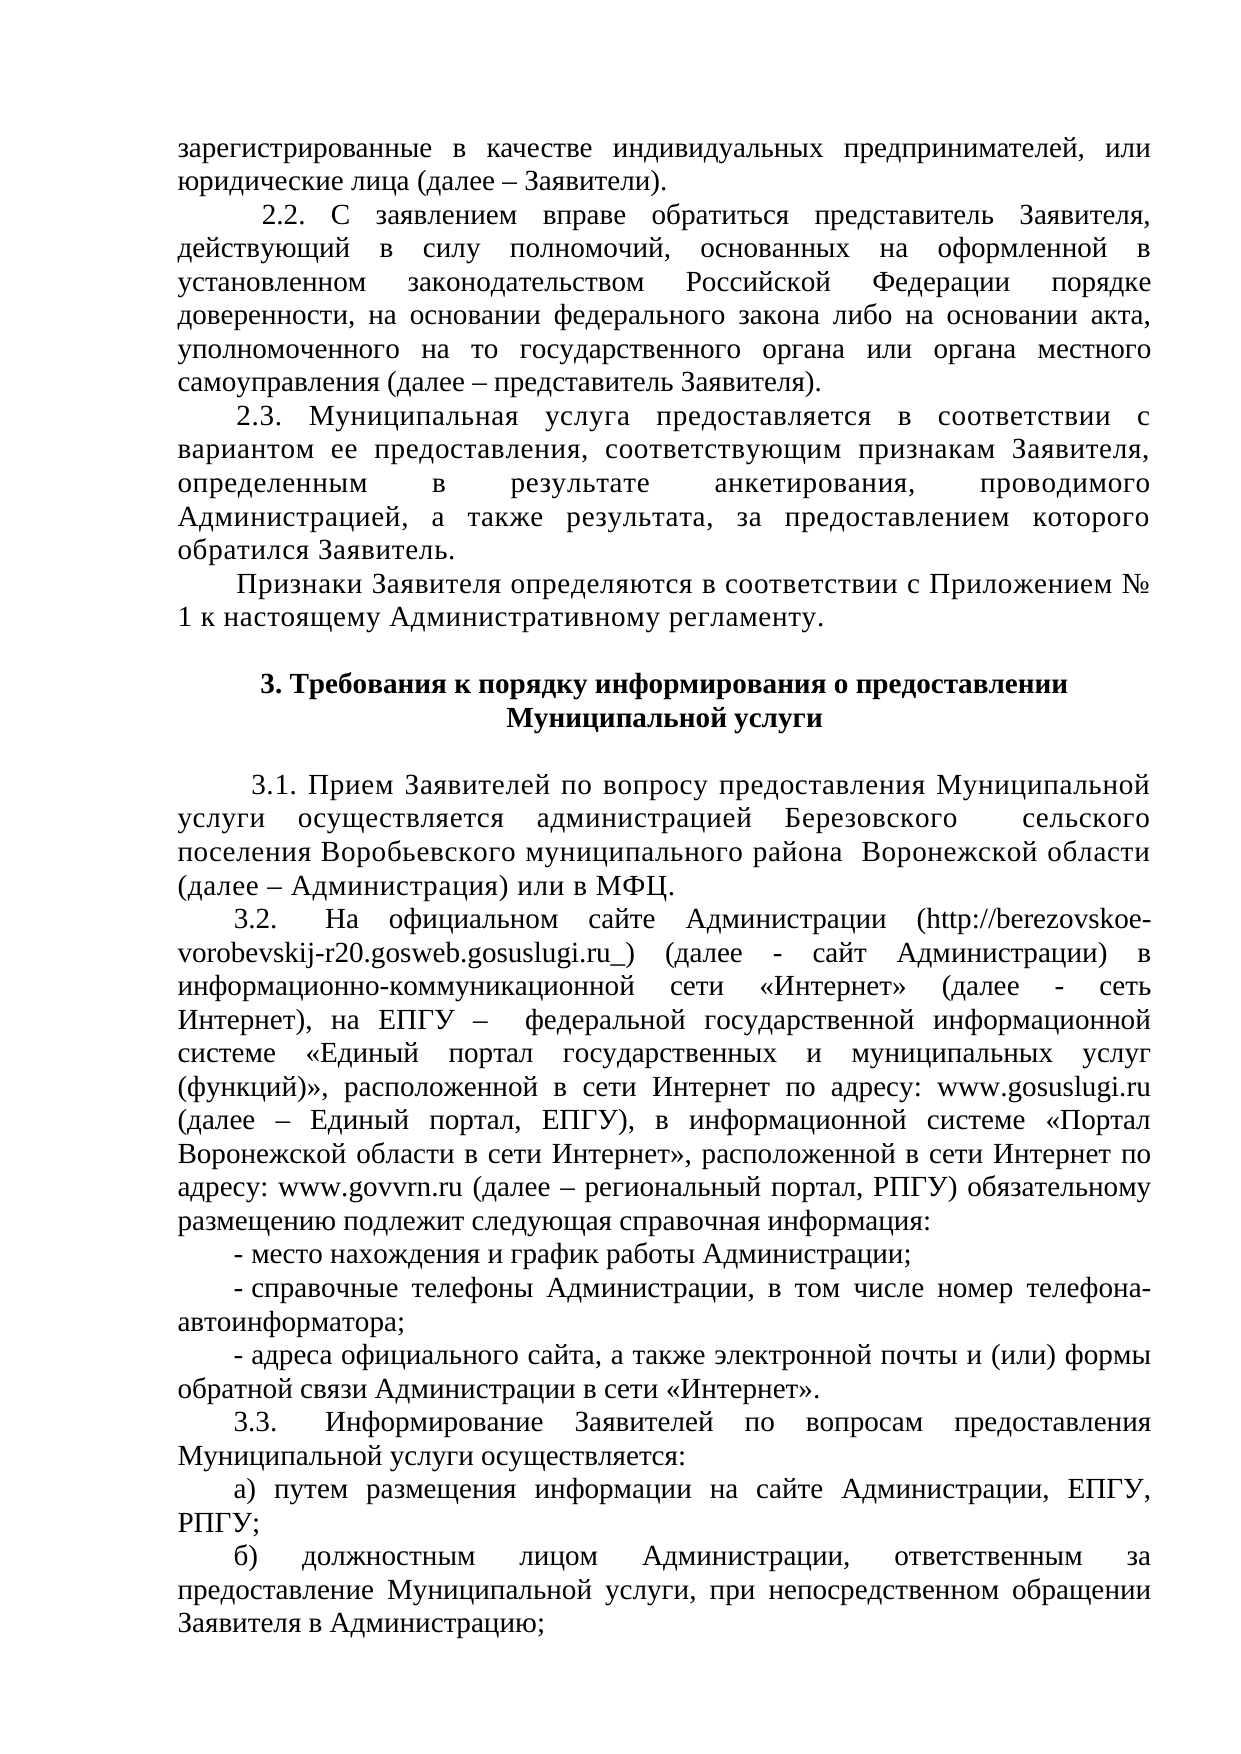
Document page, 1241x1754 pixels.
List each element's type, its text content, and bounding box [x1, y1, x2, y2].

text б) должностным лицом Администрации, ответственным за предоставление Муниципальной услуги, при непосредственном обращении Заявителя в Администрацию; [177, 1538, 1152, 1639]
text - место нахождения и график работы Администрации; [177, 1237, 1152, 1270]
text 3. Требования к порядку информирования о предоставлении [177, 666, 1152, 700]
text 3.3. Информирование Заявителей по вопросам предоставления Муниципальной услуги осуществляется: [177, 1404, 1152, 1471]
text - адреса официального сайта, а также электронной почты и (или) формы обратной связи Администрации в сети «Интернет». [177, 1337, 1152, 1404]
text 2.2. С заявлением вправе обратиться представитель Заявителя, действующий в силу полномочий, основанных на оформленной в установленном законодательством Российской Федерации порядке доверенности, на основании федерального закона либо на основании акта, уполномоченного на то государственного органа или органа местного самоуправления (далее – представитель Заявителя). [177, 197, 1152, 398]
text 3.2. На официальном сайте Администрации (http://berezovskoe-vorobevskij-r20.gosweb.gosuslugi.ru_) (далее - сайт Администрации) в информационно-коммуникационной сети «Интернет» (далее - сеть Интернет), на ЕПГУ – федеральной государственной информационной системе «Единый портал государственных и муниципальных услуг (функций)», расположенной в сети Интернет по адресу: www.gosuslugi.ru (далее – Единый портал, ЕПГУ), в информационной системе «Портал Воронежской области в сети Интернет», расположенной в сети Интернет по адресу: www.govvrn.ru (далее – региональный портал, РПГУ) обязательному размещению подлежит следующая справочная информация: [177, 901, 1152, 1237]
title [177, 130, 1152, 197]
text Муниципальной услуги [177, 700, 1152, 733]
text Признаки Заявителя определяются в соответствии с Приложением № 1 к настоящему Административному регламенту. [177, 566, 1152, 633]
text 3.1. Прием Заявителей по вопросу предоставления Муниципальной услуги осуществляется администрацией Березовского сельского поселения Воробьевского муниципального района Воронежской области (далее – Администрация) или в МФЦ. [177, 767, 1152, 901]
text - справочные телефоны Администрации, в том числе номер телефона-автоинформатора; [177, 1270, 1152, 1337]
text 2.3. Муниципальная услуга предоставляется в соответствии с вариантом ее предоставления, соответствующим признакам Заявителя, определенным в результате анкетирования, проводимого Администрацией, а также результата, за предоставлением которого обратился Заявитель. [177, 398, 1152, 566]
text а) путем размещения информации на сайте Администрации, ЕПГУ, РПГУ; [177, 1471, 1152, 1538]
